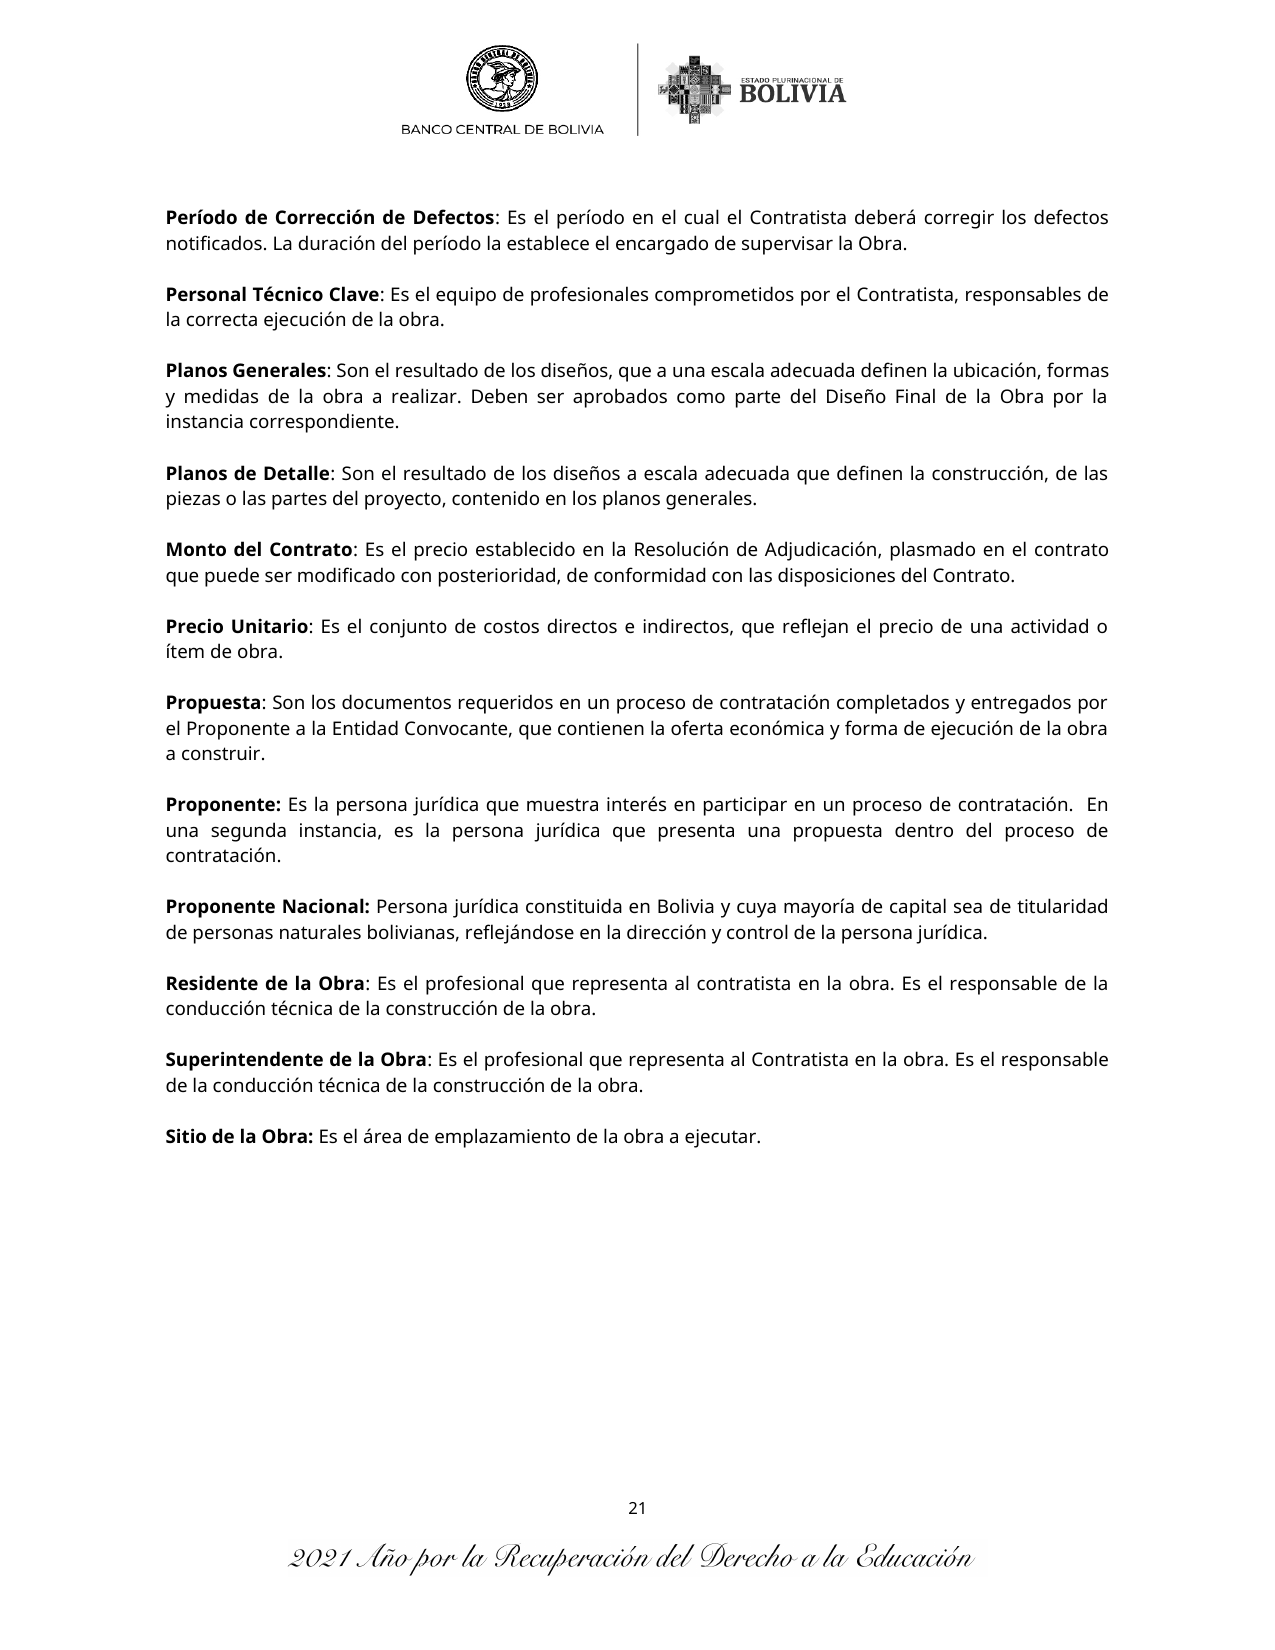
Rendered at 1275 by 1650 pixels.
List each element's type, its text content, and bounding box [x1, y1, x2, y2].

text Precio Unitario: Es el conjunto de costos directos e indirectos, que reflejan el precio de una actividad o ítem de obra. [165, 613, 1109, 664]
text Propuesta: Son los documentos requeridos en un proceso de contratación completados y entregados por el Proponente a la Entidad Convocante, que contienen la oferta económica y forma de ejecución de la obra a construir. [165, 689, 1109, 766]
text Proponente Nacional: Persona jurídica constituida en Bolivia y cuya mayoría de capital sea de titularidad de personas naturales bolivianas, reflejándose en la dirección y control de la persona jurídica. [165, 894, 1109, 945]
picture [287, 1539, 988, 1577]
text Proponente: Es la persona jurídica que muestra interés en participar en un proceso de contratación. En una segunda instancia, es la persona jurídica que presenta una propuesta dentro del proceso de contratación. [165, 792, 1109, 868]
text Período de Corrección de Defectos: Es el período en el cual el Contratista deberá corregir los defectos notificados. La duración del período la establece el encargado de supervisar la Obra. [165, 153, 1109, 256]
text Sitio de la Obra: Es el área de emplazamiento de la obra a ejecutar. [165, 1123, 1109, 1149]
text Planos de Detalle: Son el resultado de los diseños a escala adecuada que definen la construcción, de las piezas o las partes del proyecto, contenido en los planos generales. [165, 460, 1109, 511]
text Planos Generales: Son el resultado de los diseños, que a una escala adecuada definen la ubicación, formas y medidas de la obra a realizar. Deben ser aprobados como parte del Diseño Final de la Obra por la instancia correspondiente. [165, 358, 1109, 434]
text Superintendente de la Obra: Es el profesional que representa al Contratista en la obra. Es el responsable de la conducción técnica de la construcción de la obra. [165, 1047, 1109, 1098]
text Residente de la Obra: Es el profesional que representa al contratista en la obra. Es el responsable de la conducción técnica de la construcción de la obra. [165, 970, 1109, 1021]
text Monto del Contrato: Es el precio establecido en la Resolución de Adjudicación, plasmado en el contrato que puede ser modificado con posterioridad, de conformidad con las disposiciones del Contrato. [165, 536, 1109, 587]
text Personal Técnico Clave: Es el equipo de profesionales comprometidos por el Contratista, responsables de la correcta ejecución de la obra. [165, 281, 1109, 332]
picture [180, 0, 1080, 182]
